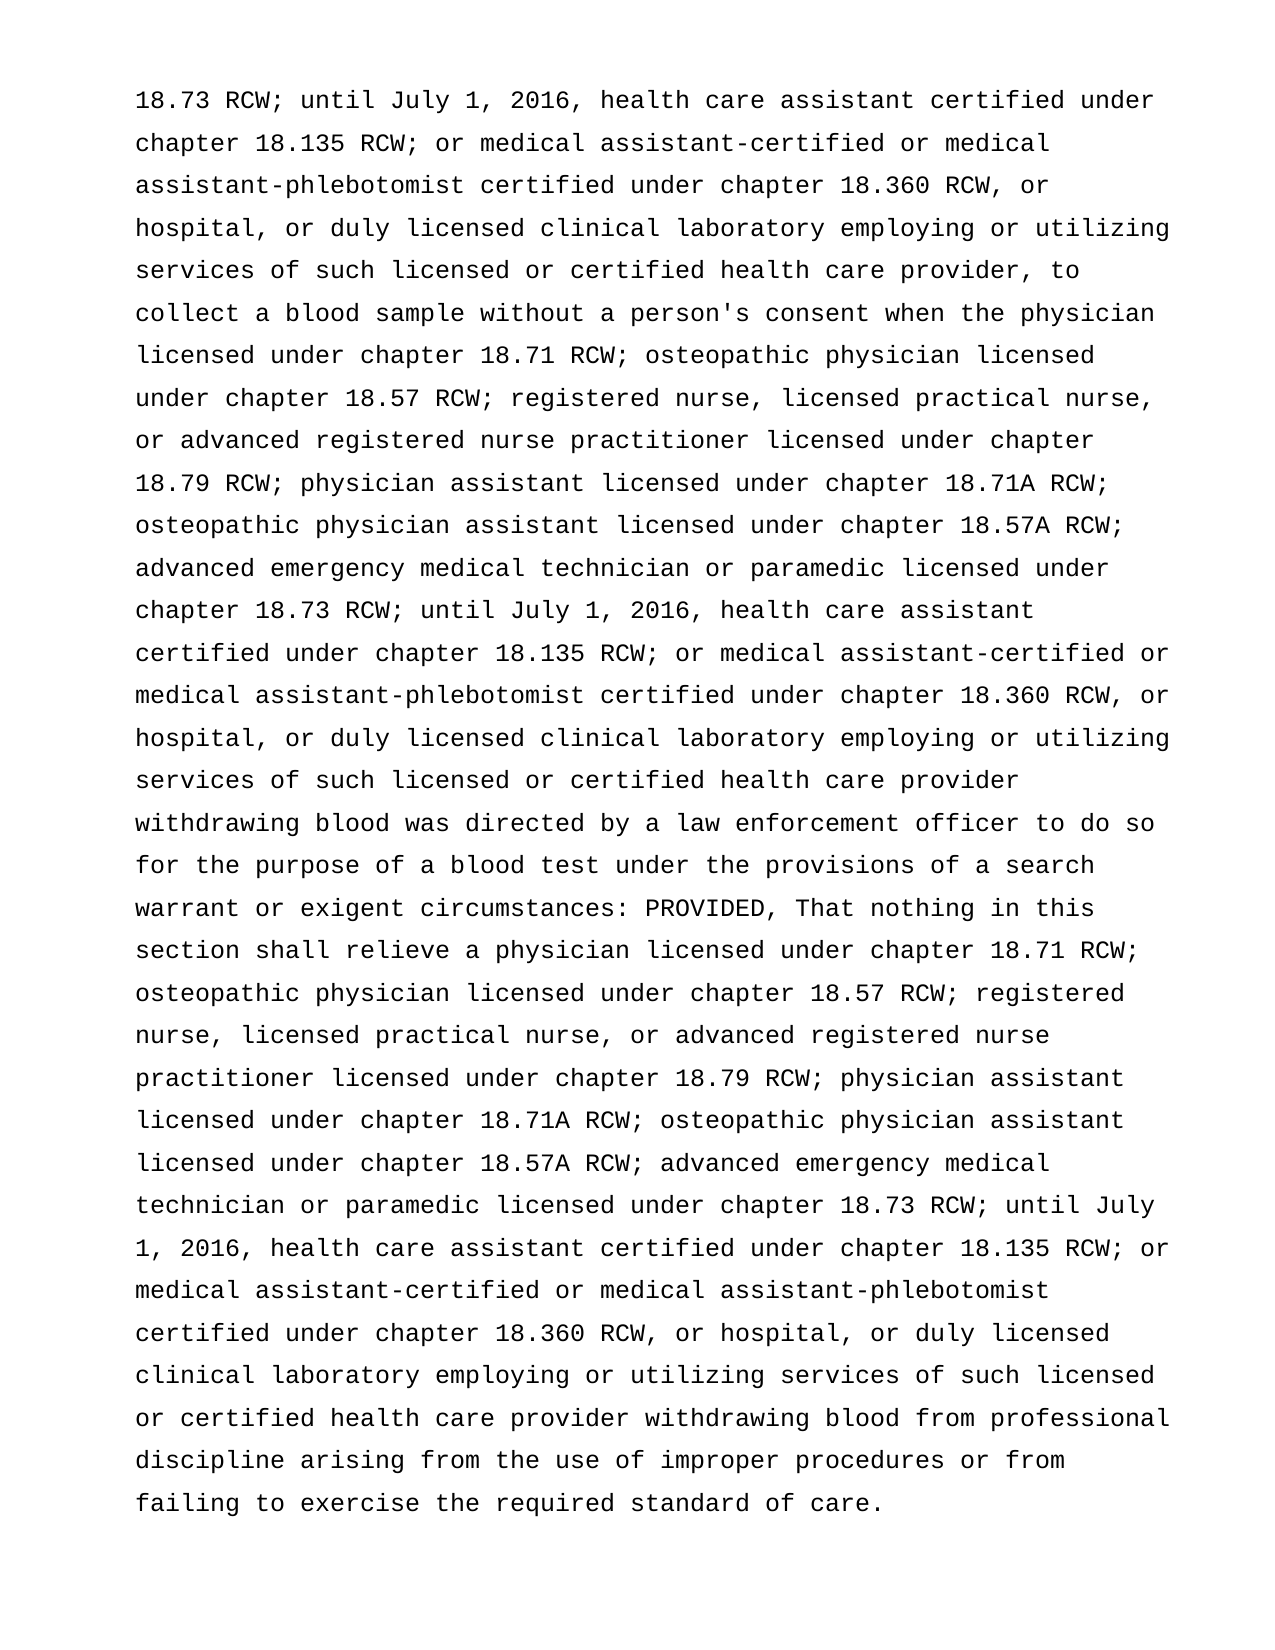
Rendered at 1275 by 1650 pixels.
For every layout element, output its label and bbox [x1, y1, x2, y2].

text [135, 75, 1170, 1520]
